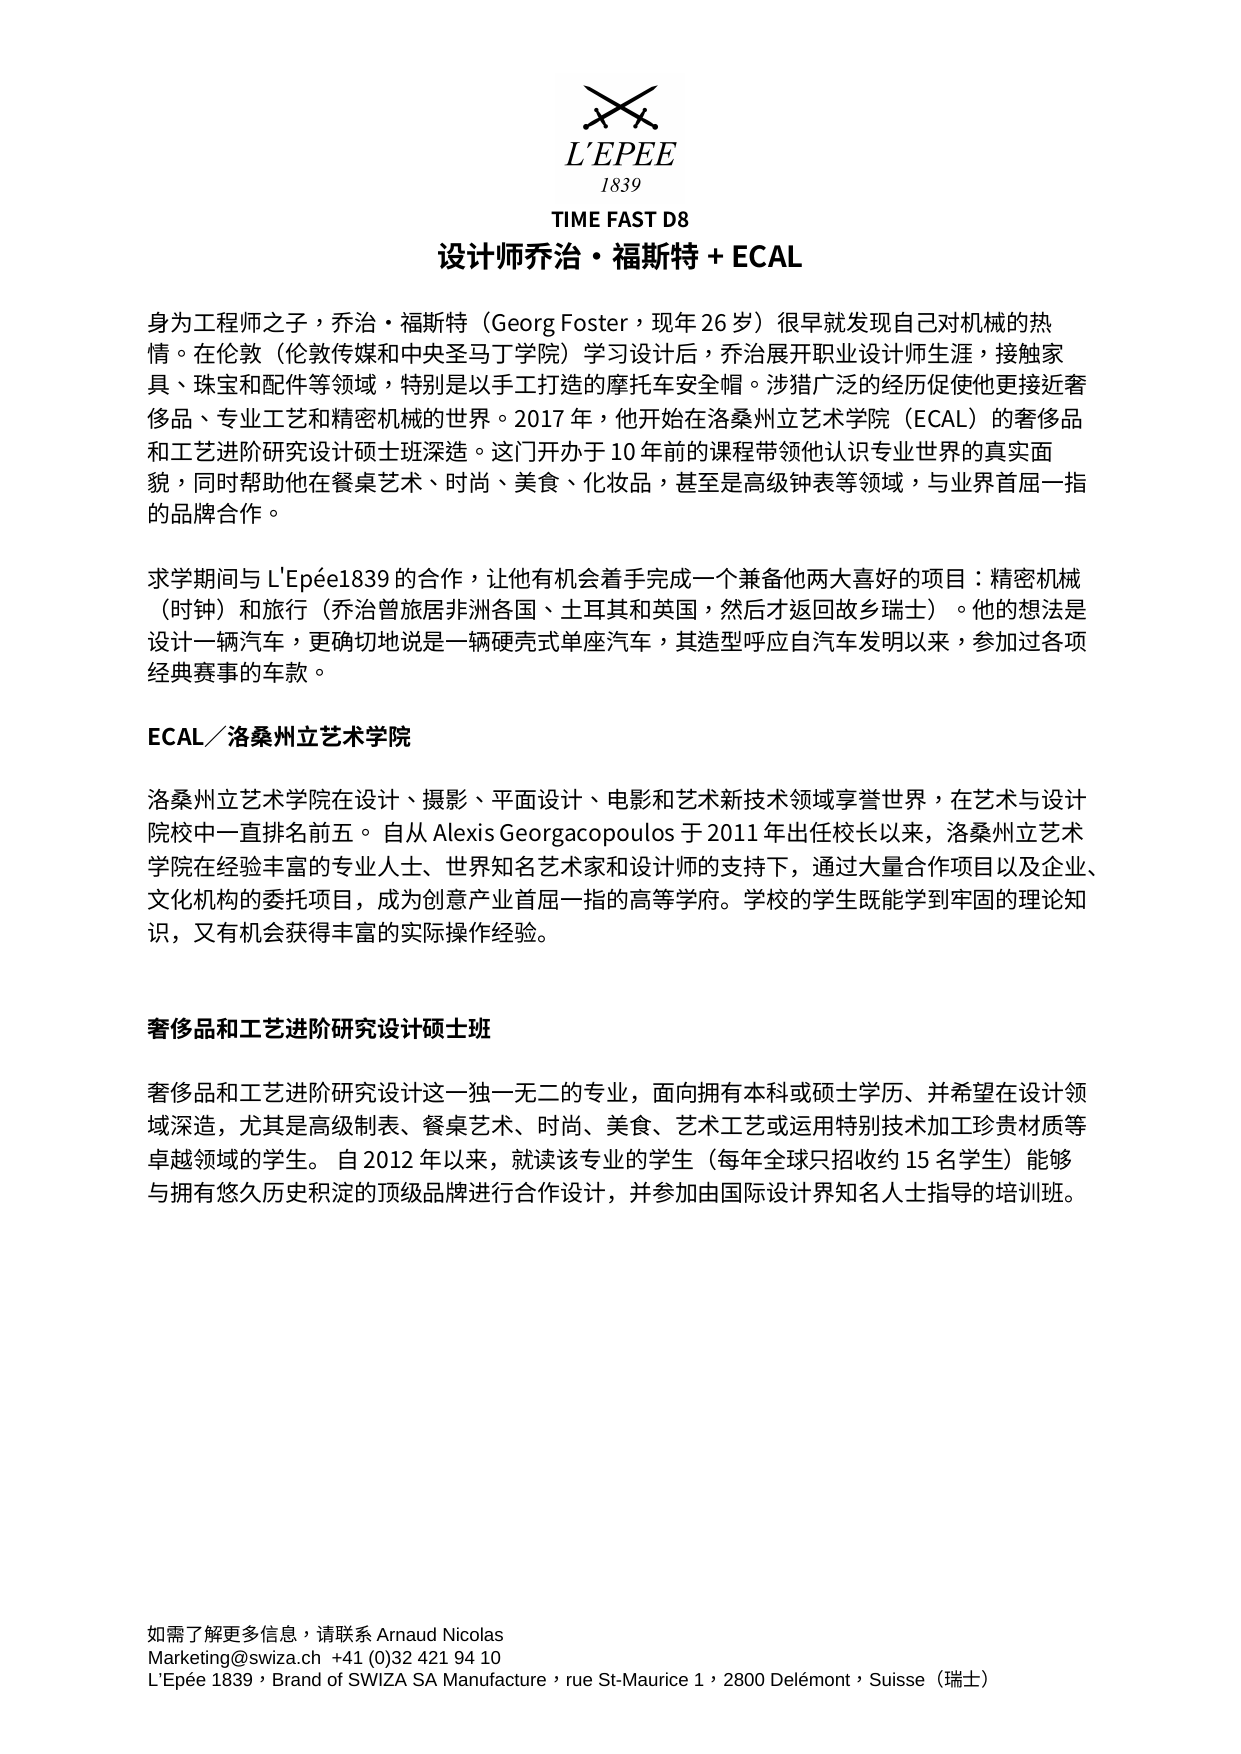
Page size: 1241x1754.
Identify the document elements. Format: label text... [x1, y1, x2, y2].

text 洛桑州立艺术学院在设计、摄影、平面设计、电影和艺术新技术领域享誉世界，在艺术与设计院校中一直排名前五。 自从Alexis Georgacopoulos于2011年出任校长以来，洛桑州立艺术学院在经验丰富的专业人士、世界知名艺术家和设计师的支持下，通过大量合作项目以及企业、文化机构的委托项目，成为创意产业首屈一指的高等学府。学校的学生既能学到牢固的理论知识，又有机会获得丰富的实际操作经验。 [148, 784, 1093, 948]
text 奢侈品和工艺进阶研究设计硕士班 [148, 1011, 1093, 1044]
text TIME FAST D8 [148, 203, 1093, 234]
text ECAL∕洛桑州立艺术学院 [148, 719, 1093, 752]
text 身为工程师之子，乔治·福斯特（Georg Foster，现年26岁）很早就发现自己对机械的热情。在伦敦（伦敦传媒和中央圣马丁学院）学习设计后，乔治展开职业设计师生涯，接触家具、珠宝和配件等领域，特别是以手工打造的摩托车安全帽。涉猎广泛的经历促使他更接近奢侈品、专业工艺和精密机械的世界。2017年，他开始在洛桑州立艺术学院（ECAL）的奢侈品和工艺进阶研究设计硕士班深造。这门开办于10年前的课程带领他认识专业世界的真实面貌，同时帮助他在餐桌艺术、时尚、美食、化妆品，甚至是高级钟表等领域，与业界首屈一指的品牌合作。 [148, 304, 1093, 529]
picture [555, 73, 686, 204]
text 设计师乔治·福斯特 + ECAL [148, 234, 1093, 276]
text 奢侈品和工艺进阶研究设计这一独一无二的专业，面向拥有本科或硕士学历、并希望在设计领域深造，尤其是高级制表、餐桌艺术、时尚、美食、艺术工艺或运用特别技术加工珍贵材质等卓越领域的学生。 自2012年以来，就读该专业的学生（每年全球只招收约15名学生）能够与拥有悠久历史积淀的顶级品牌进行合作设计，并参加由国际设计界知名人士指导的培训班。 [148, 1075, 1093, 1208]
text 求学期间与L'Epée1839的合作，让他有机会着手完成一个兼备他两大喜好的项目：精密机械（时钟）和旅行（乔治曾旅居非洲各国、土耳其和英国，然后才返回故乡瑞士）。他的想法是设计一辆汽车，更确切地说是一辆硬壳式单座汽车，其造型呼应自汽车发明以来，参加过各项经典赛事的车款。 [148, 561, 1093, 688]
